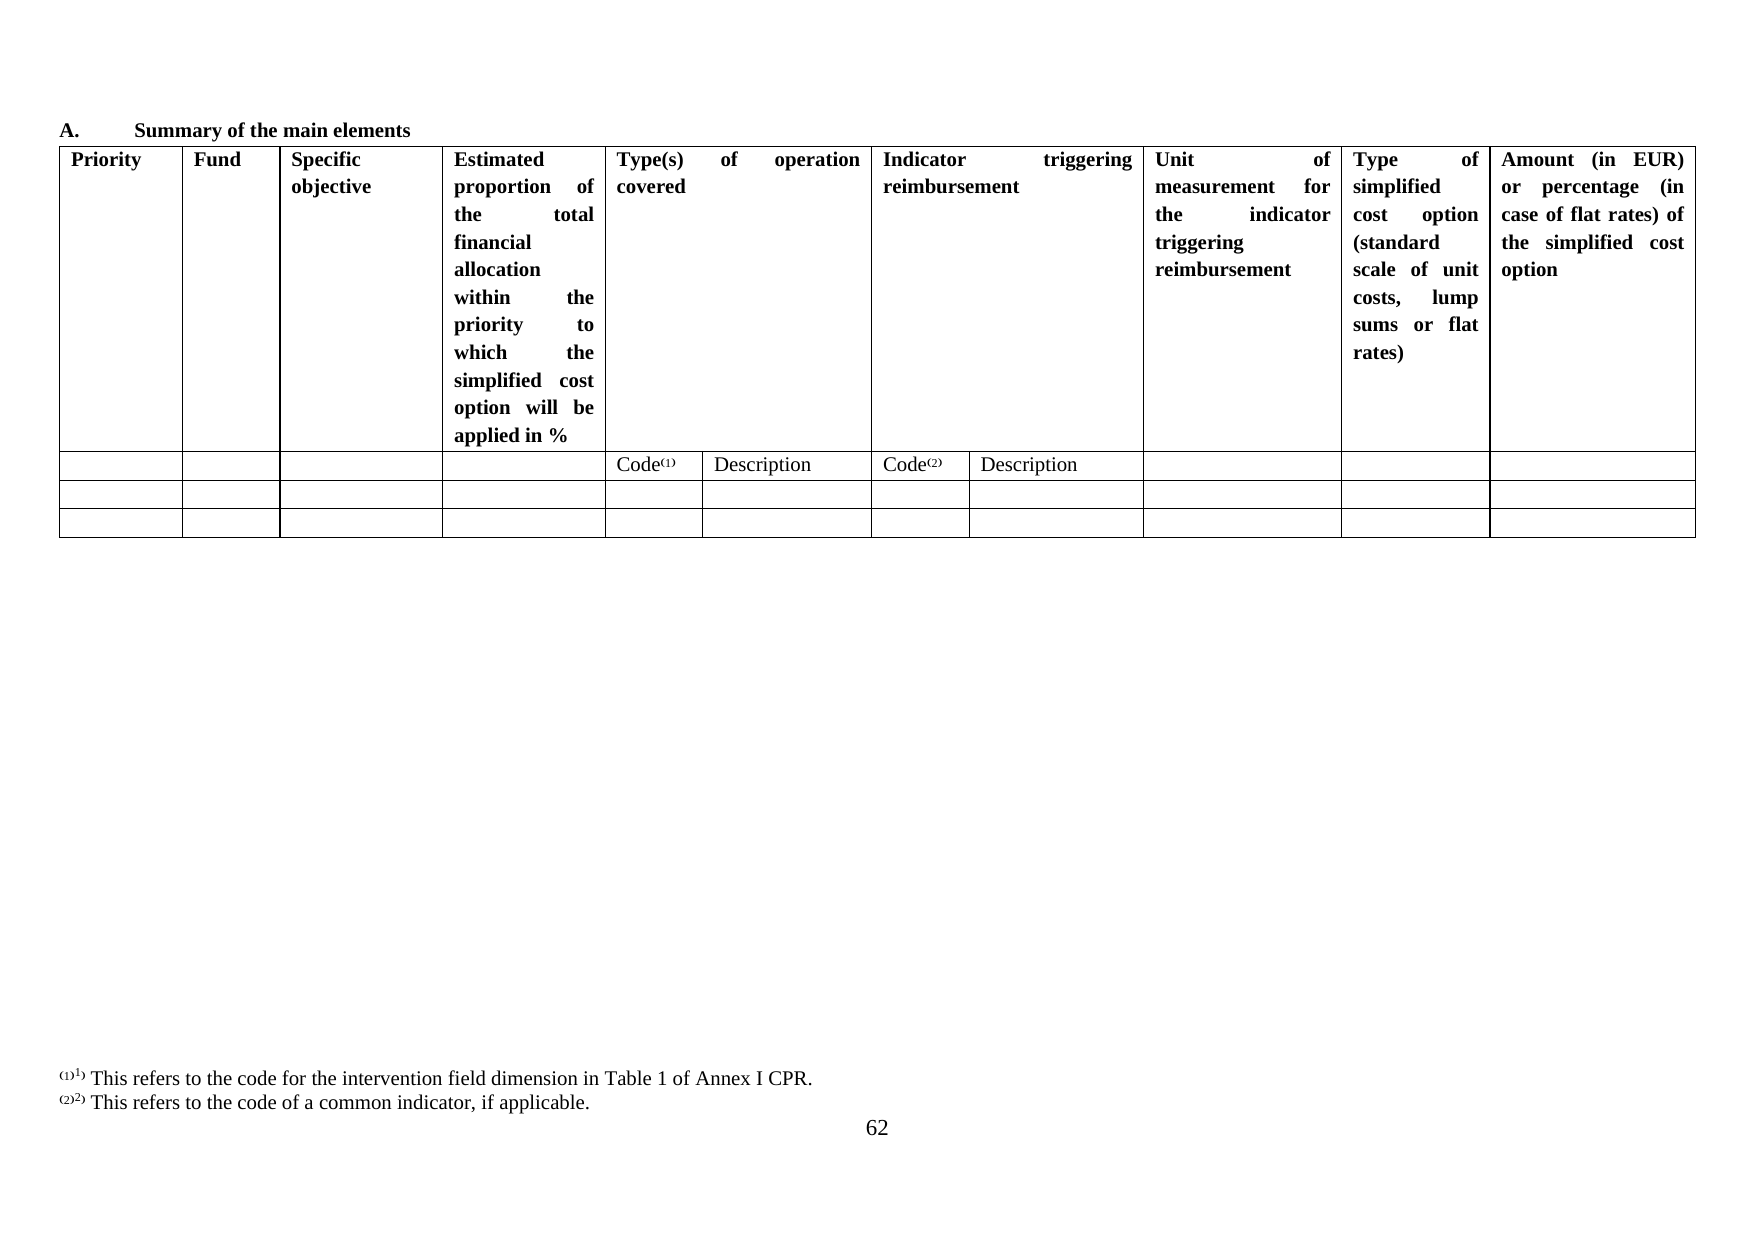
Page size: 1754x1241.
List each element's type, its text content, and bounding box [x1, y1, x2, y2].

table_cell [970, 509, 1143, 537]
table_cell Description [970, 452, 1143, 480]
table_header Type of simplified cost option (standard scale of unit costs, lump sums or flat rates) [1342, 147, 1489, 451]
table_cell [1342, 452, 1489, 480]
table_cell [1491, 481, 1695, 508]
table_cell [183, 481, 279, 508]
table_cell [60, 452, 182, 480]
table_header Fund [183, 147, 279, 451]
table_cell [872, 509, 969, 537]
text A. Summary of the main elements [59, 118, 1695, 142]
table_cell Description [703, 452, 871, 480]
table_cell [281, 452, 442, 480]
table_cell [60, 481, 182, 508]
table_cell [281, 509, 442, 537]
table_cell [703, 481, 871, 508]
table_cell Code1 [606, 452, 702, 480]
table_cell [970, 481, 1143, 508]
table_cell [1491, 452, 1695, 480]
table_header Priority [60, 147, 182, 451]
table_cell [281, 481, 442, 508]
table_cell [443, 509, 605, 537]
table_header Type(s) of operation covered [606, 147, 871, 451]
table_cell [183, 509, 279, 537]
table_header Specific objective [281, 147, 442, 451]
table_cell [606, 509, 702, 537]
table_header Amount (in EUR) or percentage (in case of flat rates) of the simplified cost option [1491, 147, 1695, 451]
table_cell [1144, 509, 1341, 537]
table_cell [1491, 509, 1695, 537]
table_cell [443, 452, 605, 480]
table_cell [60, 509, 182, 537]
table_cell [1144, 452, 1341, 480]
table_cell [606, 481, 702, 508]
table_cell [1342, 481, 1489, 508]
table_cell [443, 481, 605, 508]
table_cell Code2 [872, 452, 969, 480]
table_header Indicator triggering reimbursement [872, 147, 1143, 451]
table_cell [1342, 509, 1489, 537]
table_header Estimated proportion of the total financial allocation within the priority to which the simplified cost option will be applied in % [443, 147, 605, 451]
table_cell [1144, 481, 1341, 508]
table_cell [872, 481, 969, 508]
table_header Unit of measurement for the indicator triggering reimbursement [1144, 147, 1341, 451]
table_cell [703, 509, 871, 537]
table_cell [183, 452, 279, 480]
